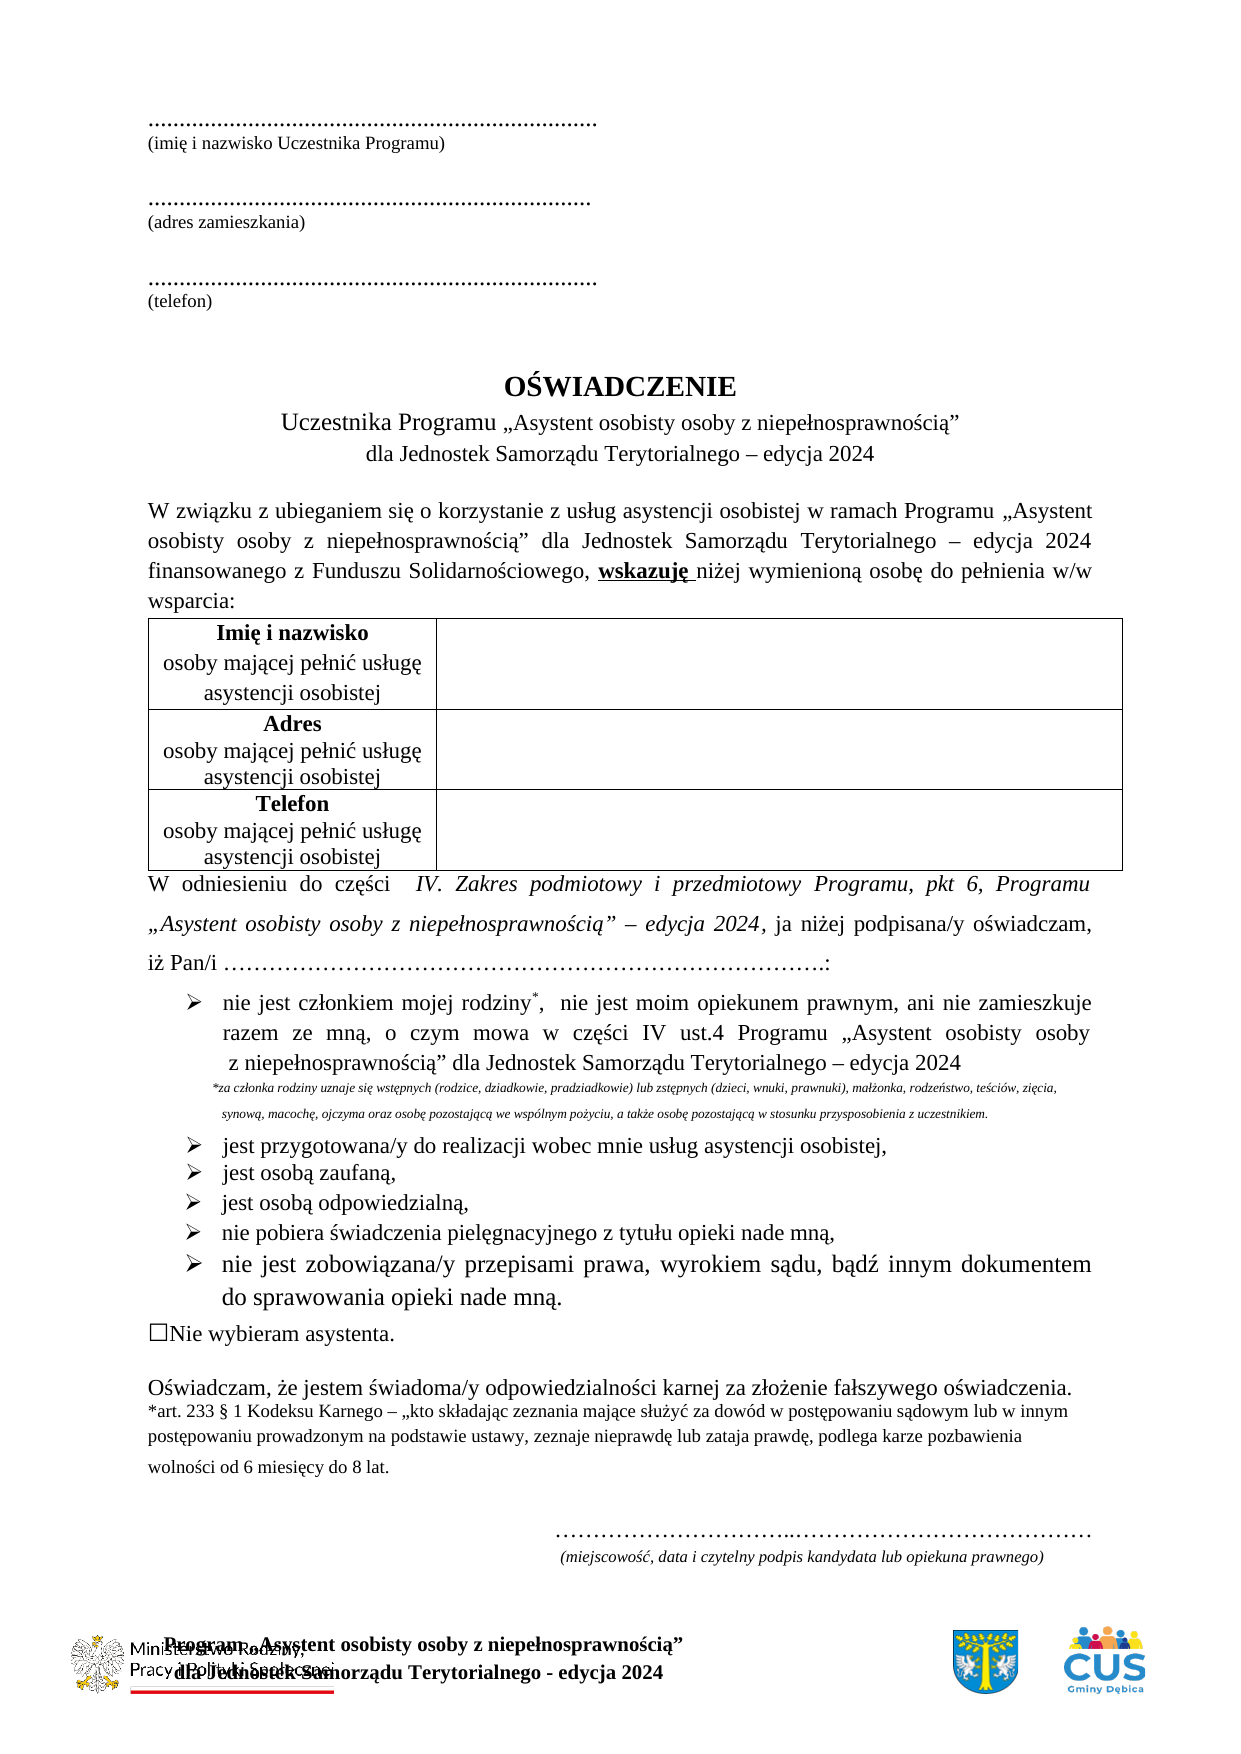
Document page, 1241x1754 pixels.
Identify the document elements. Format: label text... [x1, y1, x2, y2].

text Oświadczam, że jestem świadoma/y odpowiedzialności karnej za złożenie fałszywego oświadczenia. [148, 1373, 1092, 1400]
list nie jest zobowiązana/y przepisami prawa, wyrokiem sądu, bądź innym dokumentem do sprawowania opieki nade mną. [184, 1249, 1092, 1311]
text ........................................................................ (telefon) [148, 233, 1092, 312]
text *za członka rodziny uznaje się wstępnych (rodzice, dziadkowie, pradziadkowie) lub zstępnych (dzieci, wnuki, prawnuki), małżonka, rodzeństwo, teściów, zięcia, synową, macochę, ojczyma oraz osobę pozostającą we wspólnym pożyciu, a także osobę pozostającą w stosunku przysposobienia z uczestnikiem. [192, 1079, 1078, 1132]
text ☐Nie wybieram asystenta. [148, 1315, 1092, 1348]
text OŚWIADCZENIE Uczestnika Programu „Asystent osobisty osoby z niepełnosprawnością” [148, 369, 1092, 436]
text (miejscowość, data i czytelny podpis kandydata lub opiekuna prawnego) [148, 1547, 1092, 1566]
list jest osobą odpowiedzialną, [184, 1189, 1092, 1215]
picture [57, 1621, 347, 1707]
list nie jest członkiem mojej rodziny*, nie jest moim opiekunem prawnym, ani nie zamieszkuje razem ze mną, o czym mowa w części IV ust.4 Programu „Asystent osobisty osoby z niepełnosprawnością” dla Jednostek Samorządu Terytorialnego – edycja 2024 [185, 989, 1092, 1076]
table_cell [437, 710, 1122, 789]
text W związku z ubieganiem się o korzystanie z usług asystencji osobistej w ramach Programu „Asystent osobisty osoby z niepełnosprawnością” dla Jednostek Samorządu Terytorialnego – edycja 2024 finansowanego z Funduszu Solidarnościowego, wskazuję niżej wymienioną osobę do pełnienia w/w wsparcia: [148, 497, 1092, 614]
list jest osobą zaufaną, [185, 1159, 1092, 1185]
picture [1064, 1622, 1146, 1694]
text dla Jednostek Samorządu Terytorialnego – edycja 2024 [148, 440, 1092, 467]
list nie pobiera świadczenia pielęgnacyjnego z tytułu opieki nade mną, [184, 1219, 1092, 1245]
picture [953, 1633, 1019, 1694]
text ........................................................................ (imię i nazwisko Uczestnika Programu) [148, 103, 1092, 154]
table_cell [437, 790, 1122, 869]
text *art. 233 § 1 Kodeksu Karnego – „kto składając zeznania mające służyć za dowód w postępowaniu sądowym lub w innym postępowaniu prowadzonym na podstawie ustawy, zeznaje nieprawdę lub zataja prawdę, podlega karze pozbawienia wolności od 6 miesięcy do 8 lat. [148, 1400, 1092, 1479]
table_header [437, 619, 1122, 709]
table_cell Telefon osoby mającej pełnić usługę asystencji osobistej [149, 790, 436, 869]
table_cell Adres osoby mającej pełnić usługę asystencji osobistej [149, 710, 436, 789]
table_header Imię i nazwisko osoby mającej pełnić usługę asystencji osobistej [149, 619, 436, 709]
text ....................................................................... (adres zamieszkania) [148, 154, 1092, 233]
text W odniesieniu do części IV. Zakres podmiotowy i przedmiotowy Programu, pkt 6, Programu „Asystent osobisty osoby z niepełnosprawnością” – edycja 2024, ja niżej podpisana/y oświadczam, iż Pan/i …………………………………………………………………….: [148, 871, 1092, 976]
text …………………………..………………………………… [148, 1517, 1092, 1543]
list jest przygotowana/y do realizacji wobec mnie usług asystencji osobistej, [185, 1132, 1092, 1159]
